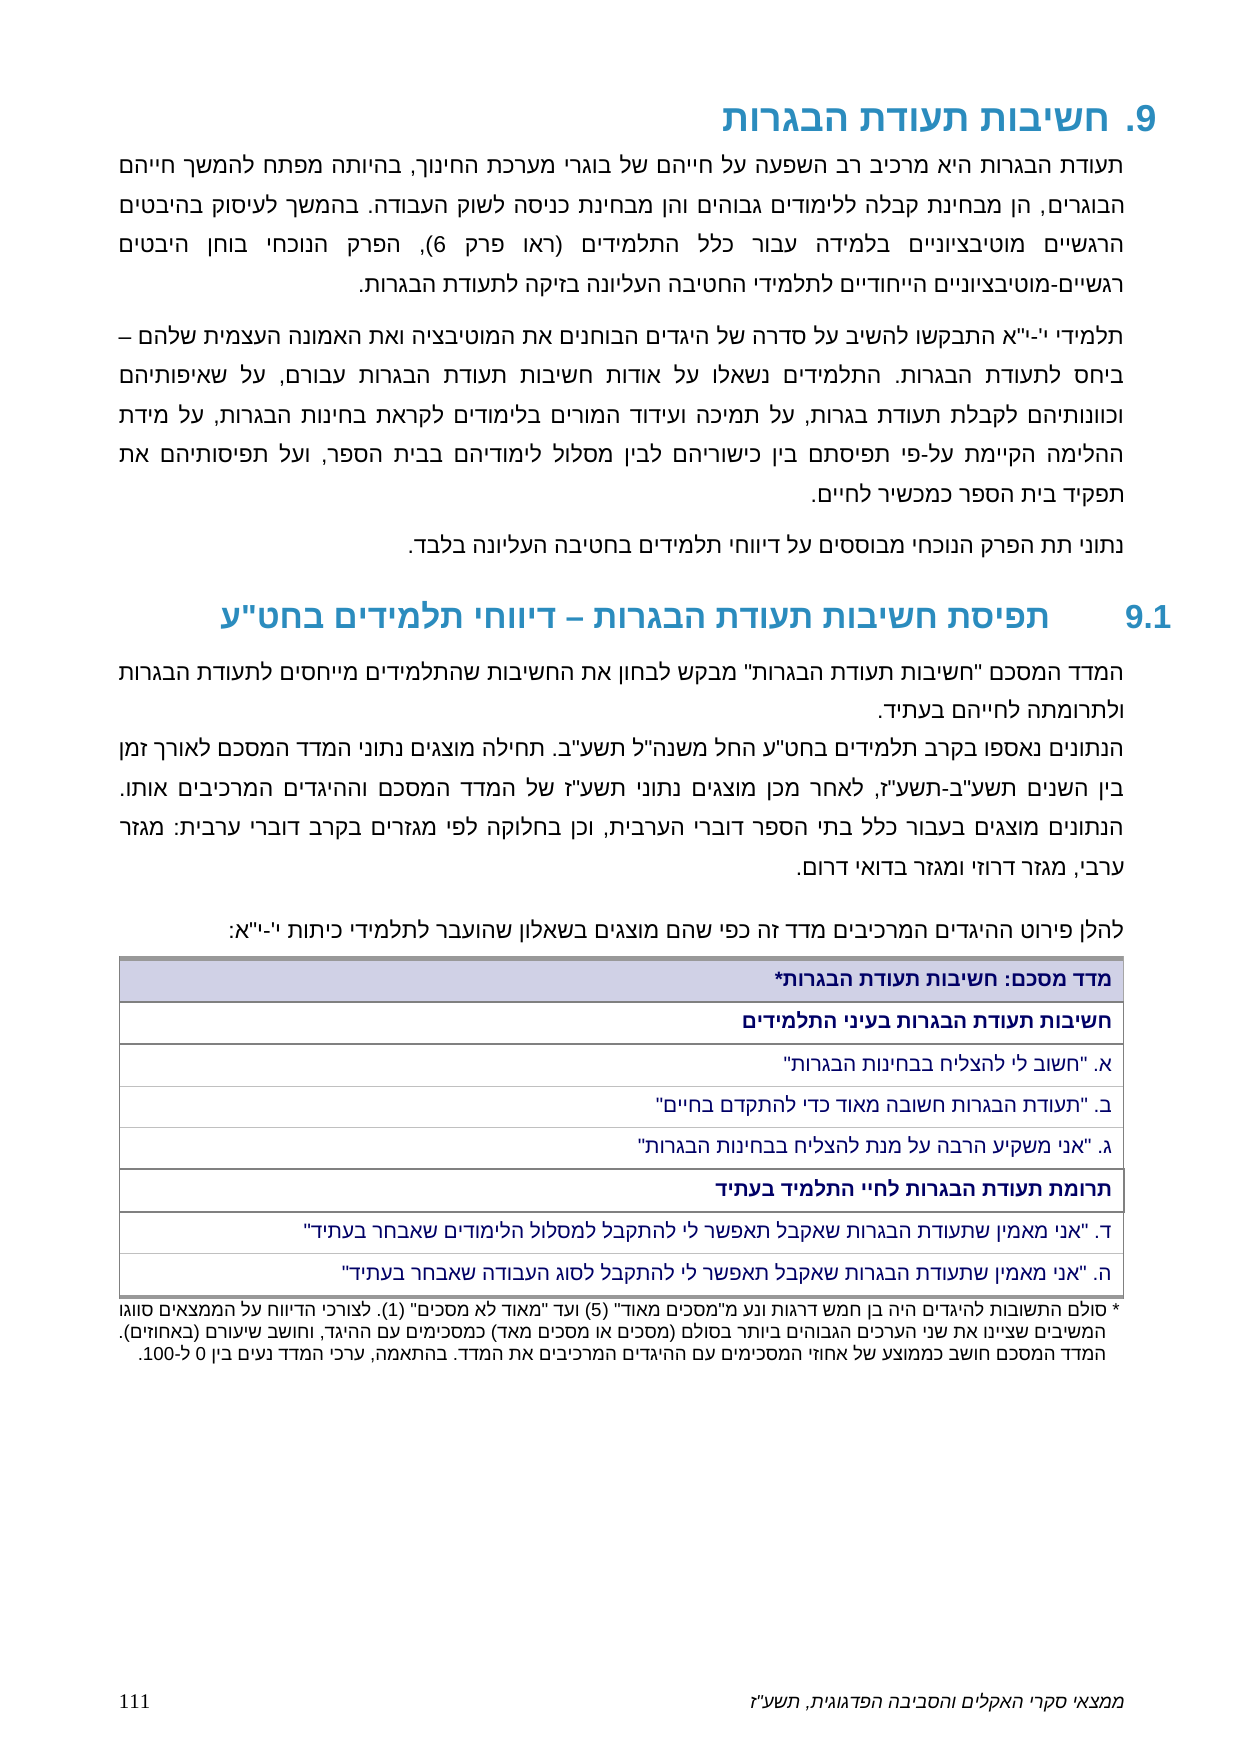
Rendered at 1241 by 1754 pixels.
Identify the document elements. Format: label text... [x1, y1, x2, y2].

text תעודת הבגרות היא מרכיב רב השפעה על חייהם של בוגרי מערכת החינוך, בהיותה מפתח להמשך חייהם הבוגרים, הן מבחינת קבלה ללימודים גבוהים והן מבחינת כניסה לשוק העבודה. בהמשך לעיסוק בהיבטים הרגשיים מוטיבציוניים בלמידה עבור כלל התלמידים (ראו פרק 6), הפרק הנוכחי בוחן היבטים רגשיים-מוטיבציוניים הייחודיים לתלמידי החטיבה העליונה בזיקה לתעודת הבגרות. [118, 152, 1125, 297]
text המדד המסכם "חשיבות תעודת הבגרות" מבקש לבחון את החשיבות שהתלמידים מייחסים לתעודת הבגרות ולתרומתה לחייהם בעתיד. [118, 648, 1125, 723]
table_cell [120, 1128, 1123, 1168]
text * סולם התשובות להיגדים היה בן חמש דרגות ונע מ"מסכים מאוד" (5) ועד "מאוד לא מסכים" (1). לצורכי הדיווח על הממצאים סווגו המשיבים שציינו את שני הערכים הגבוהים ביותר בסולם (מסכים או מסכים מאד) כמסכימים עם ההיגד, וחושב שיעורם (באחוזים). המדד המסכם חושב כממוצע של אחוזי המסכימים עם ההיגדים המרכיבים את המדד. בהתאמה, ערכי המדד נעים בין 0 ל-100. [118, 1299, 1125, 1364]
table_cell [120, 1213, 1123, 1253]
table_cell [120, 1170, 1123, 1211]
subtitle תפיסת חשיבות תעודת הבגרות – דיווחי תלמידים בחט"ע [118, 597, 1125, 635]
text נתוני תת הפרק הנוכחי מבוססים על דיווחי תלמידים בחטיבה העליונה בלבד. [118, 532, 1125, 559]
text הנתונים נאספו בקרב תלמידים בחט"ע החל משנה"ל תשע"ב. תחילה מוצגים נתוני המדד המסכם לאורך זמן בין השנים תשע"ב-תשע"ז, לאחר מכן מוצגים נתוני תשע"ז של המדד המסכם וההיגדים המרכיבים אותו. הנתונים מוצגים בעבור כלל בתי הספר דוברי הערבית, וכן בחלוקה לפי מגזרים בקרב דוברי ערבית: מגזר ערבי, מגזר דרוזי ומגזר בדואי דרום. [118, 735, 1125, 880]
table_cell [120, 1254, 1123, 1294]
text תלמידי י'-י"א התבקשו להשיב על סדרה של היגדים הבוחנים את המוטיבציה ואת האמונה העצמית שלהם – ביחס לתעודת הבגרות. התלמידים נשאלו על אודות חשיבות תעודת הבגרות עבורם, על שאיפותיהם וכוונותיהם לקבלת תעודת בגרות, על תמיכה ועידוד המורים בלימודים לקראת בחינות הבגרות, על מידת ההלימה הקיימת על-פי תפיסתם בין כישוריהם לבין מסלול לימודיהם בבית הספר, ועל תפיסותיהם את תפקיד בית הספר כמכשיר לחיים. [118, 323, 1125, 507]
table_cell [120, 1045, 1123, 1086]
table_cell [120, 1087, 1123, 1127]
text להלן פירוט ההיגדים המרכיבים מדד זה כפי שהם מוצגים בשאלון שהועבר לתלמידי כיתות י'-י"א: [118, 906, 1125, 943]
subtitle חשיבות תעודת הבגרות [118, 97, 1125, 140]
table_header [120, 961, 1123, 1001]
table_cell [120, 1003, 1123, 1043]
